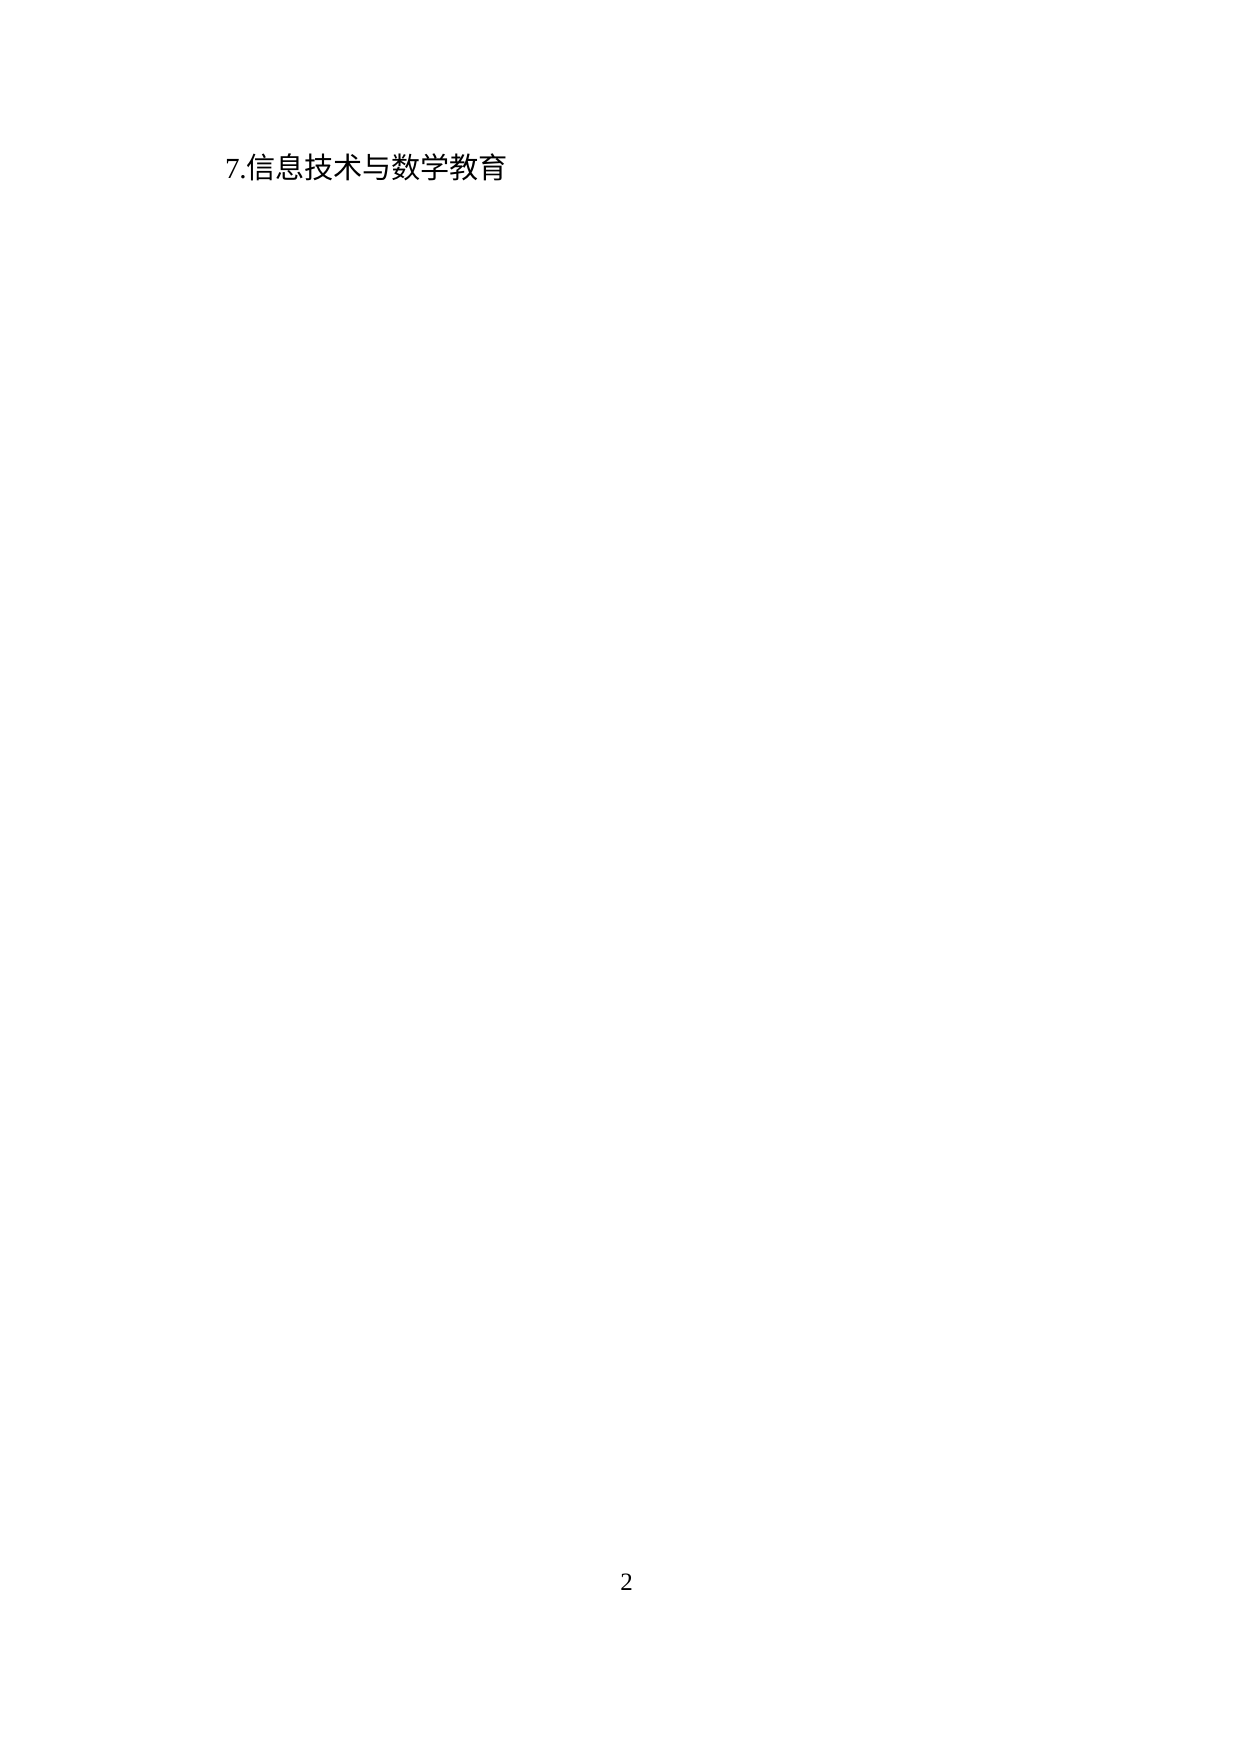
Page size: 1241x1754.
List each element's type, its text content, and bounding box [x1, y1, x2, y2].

text 7.信息技术与数学教育 [225, 149, 1097, 186]
